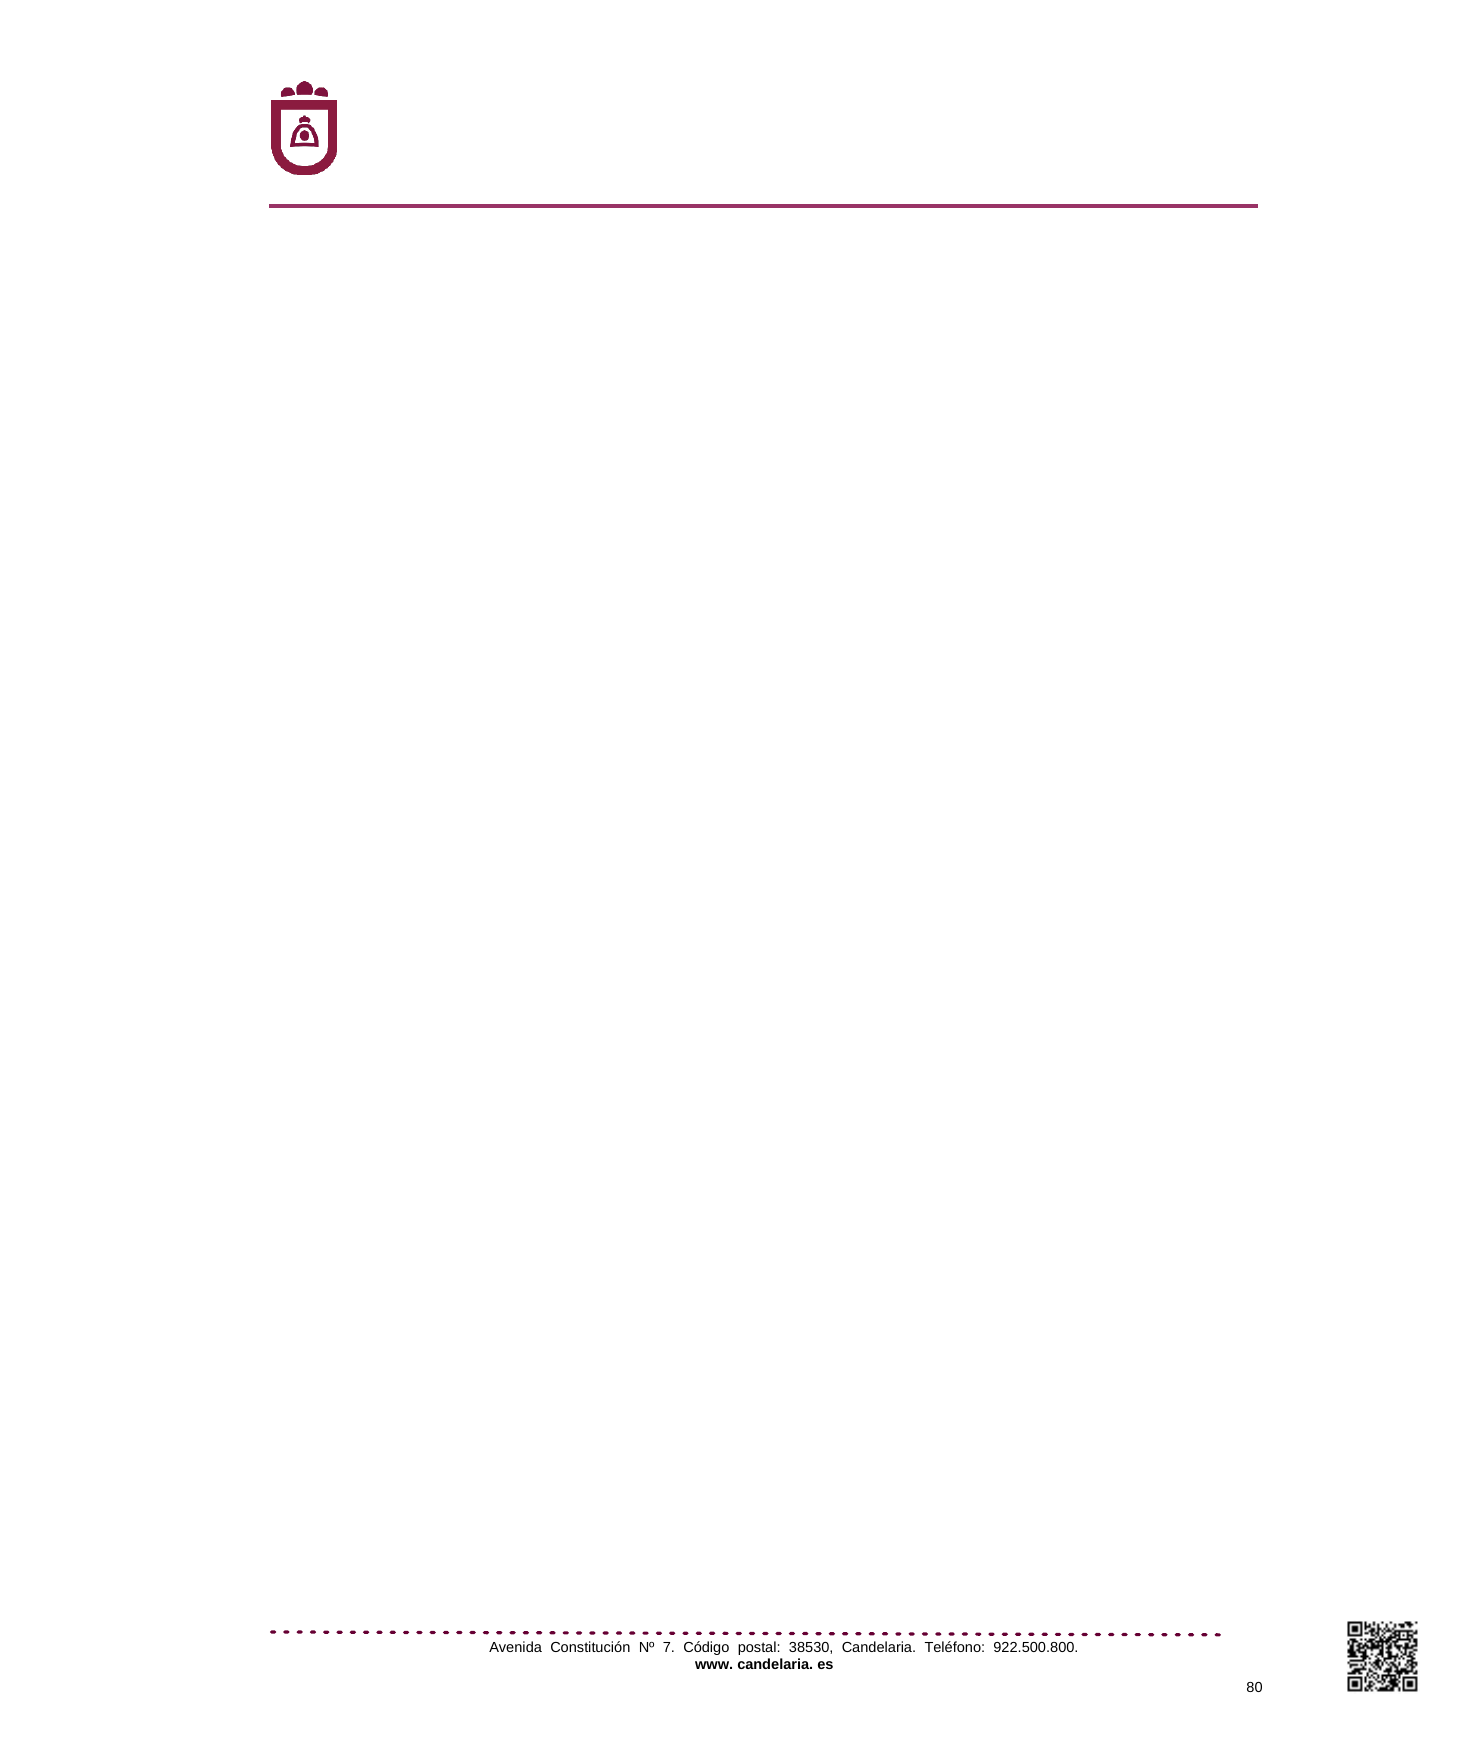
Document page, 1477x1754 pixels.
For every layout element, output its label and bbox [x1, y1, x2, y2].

picture [271, 81, 337, 175]
picture [1346, 1620, 1420, 1694]
